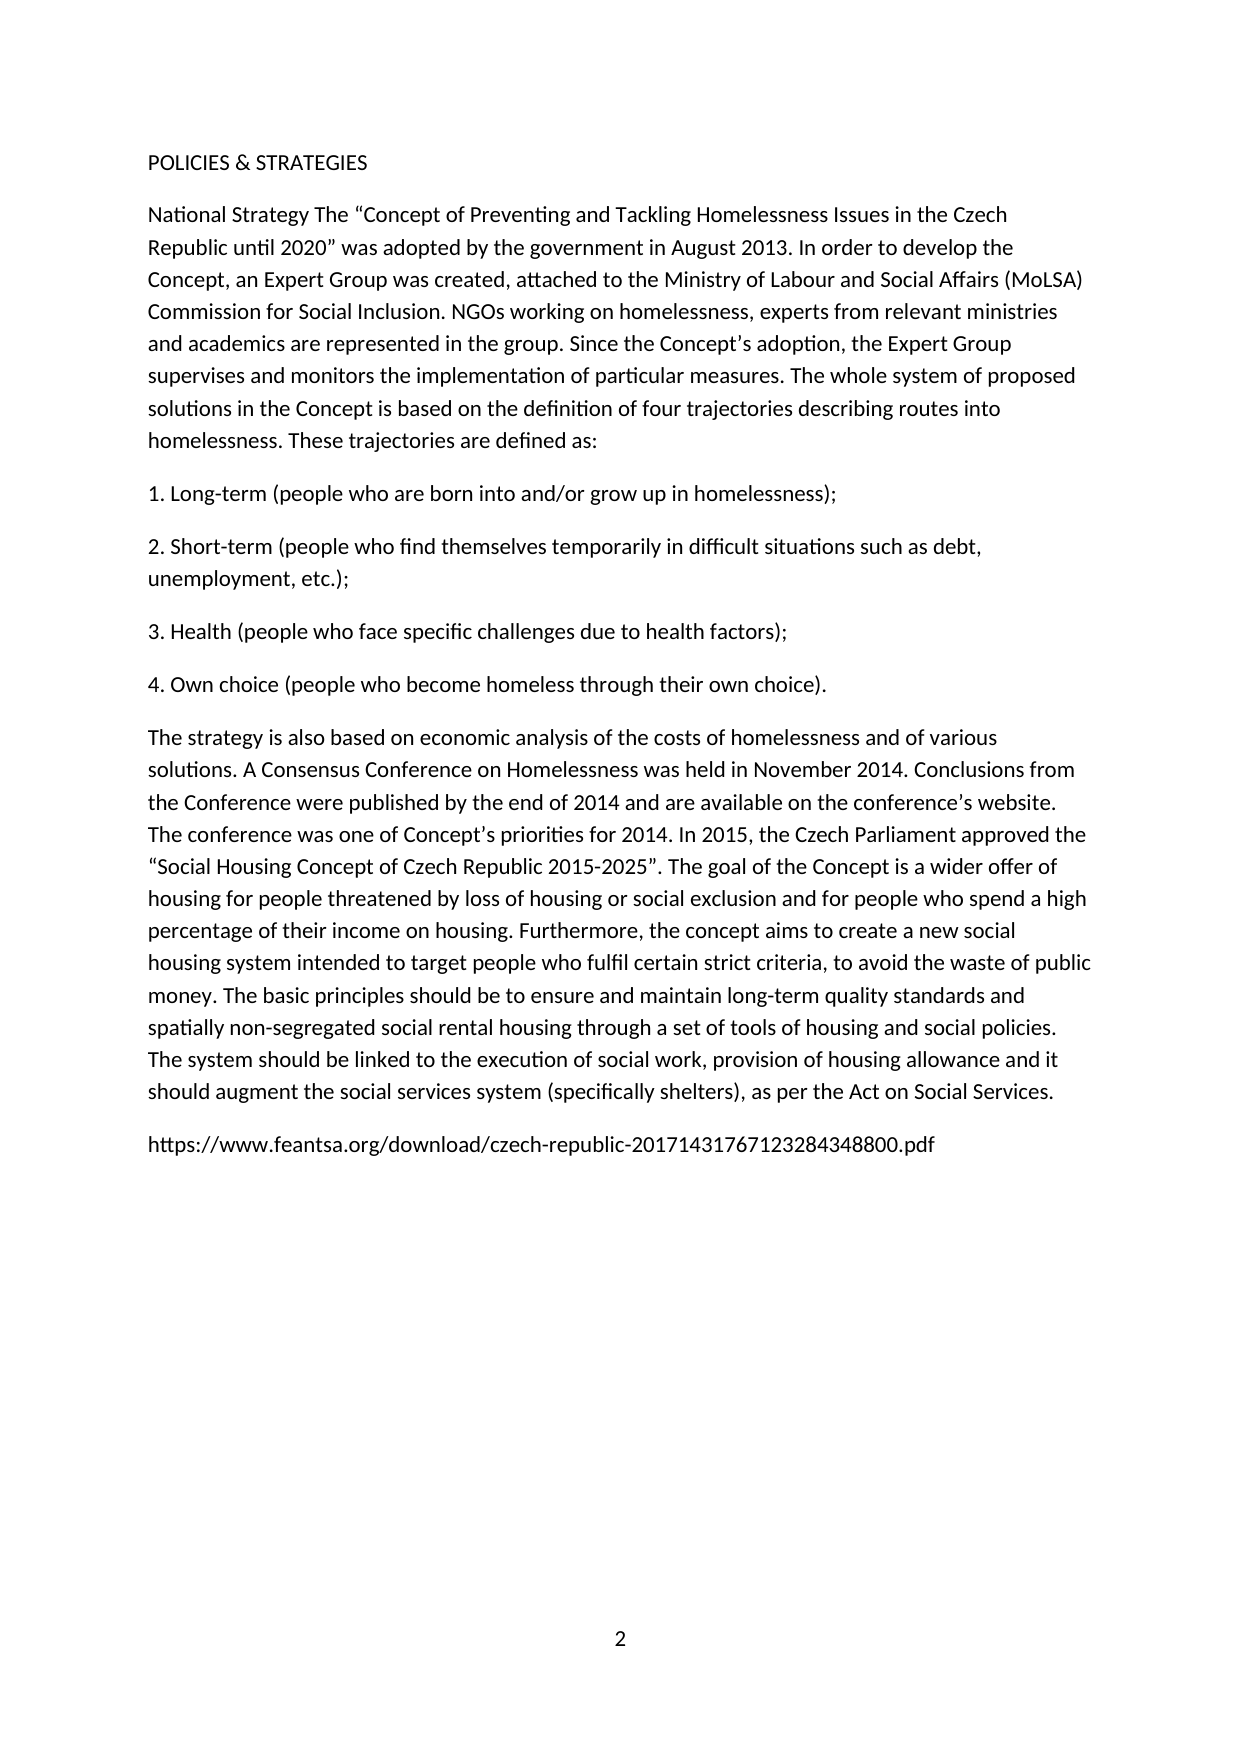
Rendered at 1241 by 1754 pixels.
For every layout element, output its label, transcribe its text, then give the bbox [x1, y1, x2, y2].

text 1. Long-term (people who are born into and/or grow up in homelessness); [148, 479, 1093, 507]
text POLICIES & STRATEGIES [148, 148, 1093, 176]
text 2. Short-term (people who find themselves temporarily in difficult situations such as debt, unemployment, etc.); [148, 532, 1093, 592]
text 3. Health (people who face specific challenges due to health factors); [148, 617, 1093, 645]
text 4. Own choice (people who become homeless through their own choice). [148, 670, 1093, 698]
text National Strategy The “Concept of Preventing and Tackling Homelessness Issues in the Czech Republic until 2020” was adopted by the government in August 2013. In order to develop the Concept, an Expert Group was created, attached to the Ministry of Labour and Social Affairs (MoLSA) Commission for Social Inclusion. NGOs working on homelessness, experts from relevant ministries and academics are represented in the group. Since the Concept’s adoption, the Expert Group supervises and monitors the implementation of particular measures. The whole system of proposed solutions in the Concept is based on the definition of four trajectories describing routes into homelessness. These trajectories are defined as: [148, 201, 1093, 454]
text https://www.feantsa.org/download/czech-republic-20171431767123284348800.pdf [148, 1130, 1093, 1158]
text The strategy is also based on economic analysis of the costs of homelessness and of various solutions. A Consensus Conference on Homelessness was held in November 2014. Conclusions from the Conference were published by the end of 2014 and are available on the conference’s website. The conference was one of Concept’s priorities for 2014. In 2015, the Czech Parliament approved the “Social Housing Concept of Czech Republic 2015-2025”. The goal of the Concept is a wider offer of housing for people threatened by loss of housing or social exclusion and for people who spend a high percentage of their income on housing. Furthermore, the concept aims to create a new social housing system intended to target people who fulfil certain strict criteria, to avoid the waste of public money. The basic principles should be to ensure and maintain long-term quality standards and spatially non-segregated social rental housing through a set of tools of housing and social policies. The system should be linked to the execution of social work, provision of housing allowance and it should augment the social services system (specifically shelters), as per the Act on Social Services. [148, 723, 1093, 1105]
